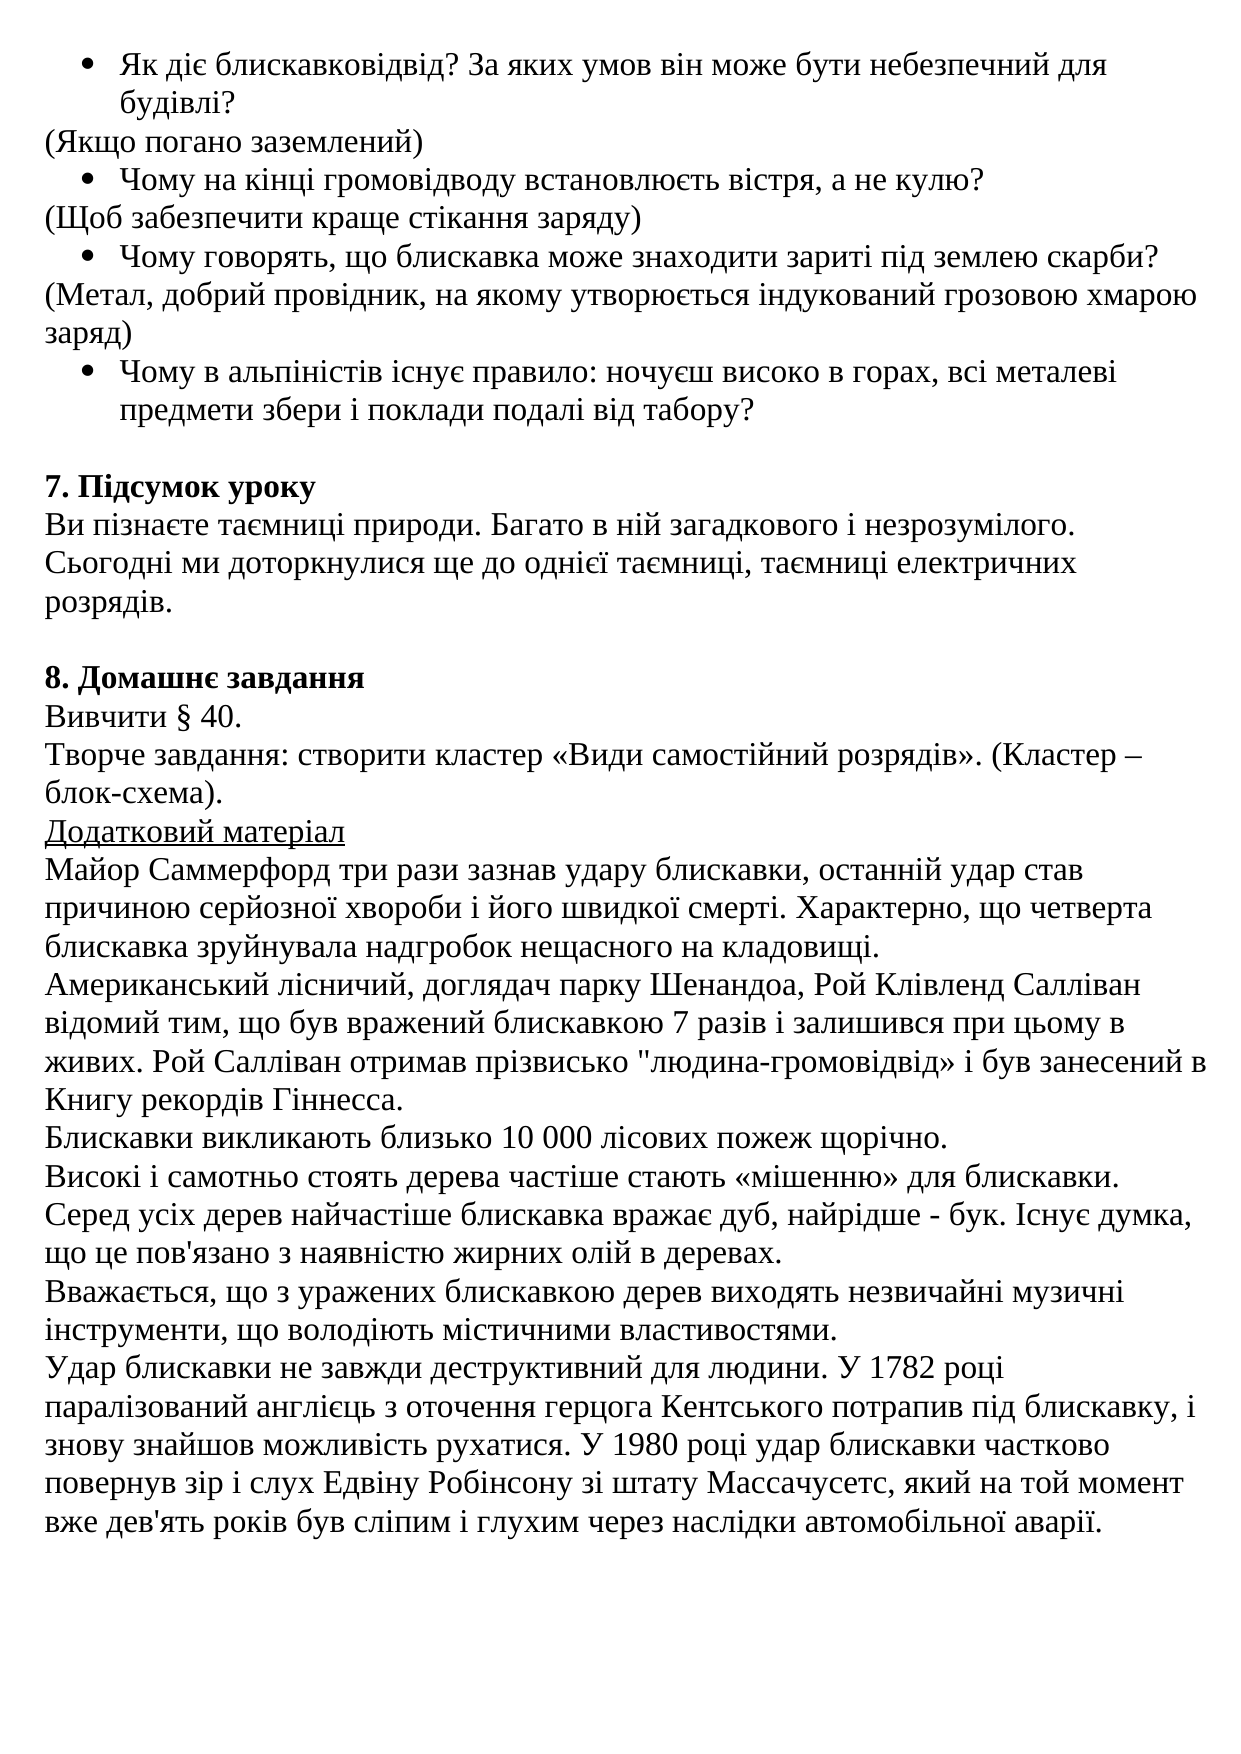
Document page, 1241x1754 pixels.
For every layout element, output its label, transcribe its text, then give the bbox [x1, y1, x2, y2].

text Вивчити § 40. [44, 696, 1211, 734]
text Американський лісничий, доглядач парку Шенандоа, Рой Клівленд Салліван відомий тим, що був вражений блискавкою 7 разів і залишився при цьому в живих. Рой Салліван отримав прізвисько "людина-громовідвід» і був занесений в Книгу рекордів Гіннесса. [44, 964, 1211, 1118]
text 7. Підсумок уроку [44, 466, 1211, 504]
text Додатковий матеріал [44, 811, 1211, 849]
text Творче завдання: створити кластер «Види самостійний розрядів». (Кластер – блок-схема). [44, 734, 1211, 811]
text (Щоб забезпечити краще стікання заряду) [44, 198, 1211, 236]
list Як діє блискавковідвід? За яких умов він може бути небезпечний для будівлі? [82, 44, 1211, 121]
text Майор Саммерфорд три рази зазнав удару блискавки, останній удар став причиною серйозної хвороби і його швидкої смерті. Характерно, що четверта блискавка зруйнувала надгробок нещасного на кладовищі. [44, 849, 1211, 964]
text (Метал, добрий провідник, на якому утворюється індукований грозовою хмарою заряд) [44, 274, 1211, 351]
text 8. Домашнє завдання [44, 658, 1211, 696]
text Серед усіх дерев найчастіше блискавка вражає дуб, найрідше - бук. Існує думка, що це пов'язано з наявністю жирних олій в деревах. [44, 1194, 1211, 1271]
text Блискавки викликають близько 10 000 лісових пожеж щорічно. [44, 1118, 1211, 1156]
text (Якщо погано заземлений) [44, 121, 1211, 159]
text Вважається, що з уражених блискавкою дерев виходять незвичайні музичні інструменти, що володіють містичними властивостями. [44, 1271, 1211, 1348]
list Чому на кінці громовідводу встановлюєть вістря, а не кулю? [82, 159, 1211, 198]
text Ви пізнаєте таємниці природи. Багато в ній загадкового і незрозумілого. Сьогодні ми доторкнулися ще до однієї таємниці, таємниці електричних розрядів. [44, 504, 1211, 619]
text Удар блискавки не завжди деструктивний для людини. У 1782 році паралізований англієць з оточення герцога Кентського потрапив під блискавку, і знову знайшов можливість рухатися. У 1980 році удар блискавки частково повернув зір і слух Едвіну Робінсону зі штату Массачусетс, який на той момент вже дев'ять років був сліпим і глухим через наслідки автомобільної аварії. [44, 1348, 1211, 1539]
list Чому говорять, що блискавка може знаходити зариті під землею скарби? [82, 236, 1211, 274]
list Чому в альпіністів існує правило: ночуєш високо в горах, всі металеві предмети збери і поклади подалі від табору? [82, 351, 1211, 428]
text Високі і самотньо стоять дерева частіше стають «мішенню» для блискавки. [44, 1156, 1211, 1194]
